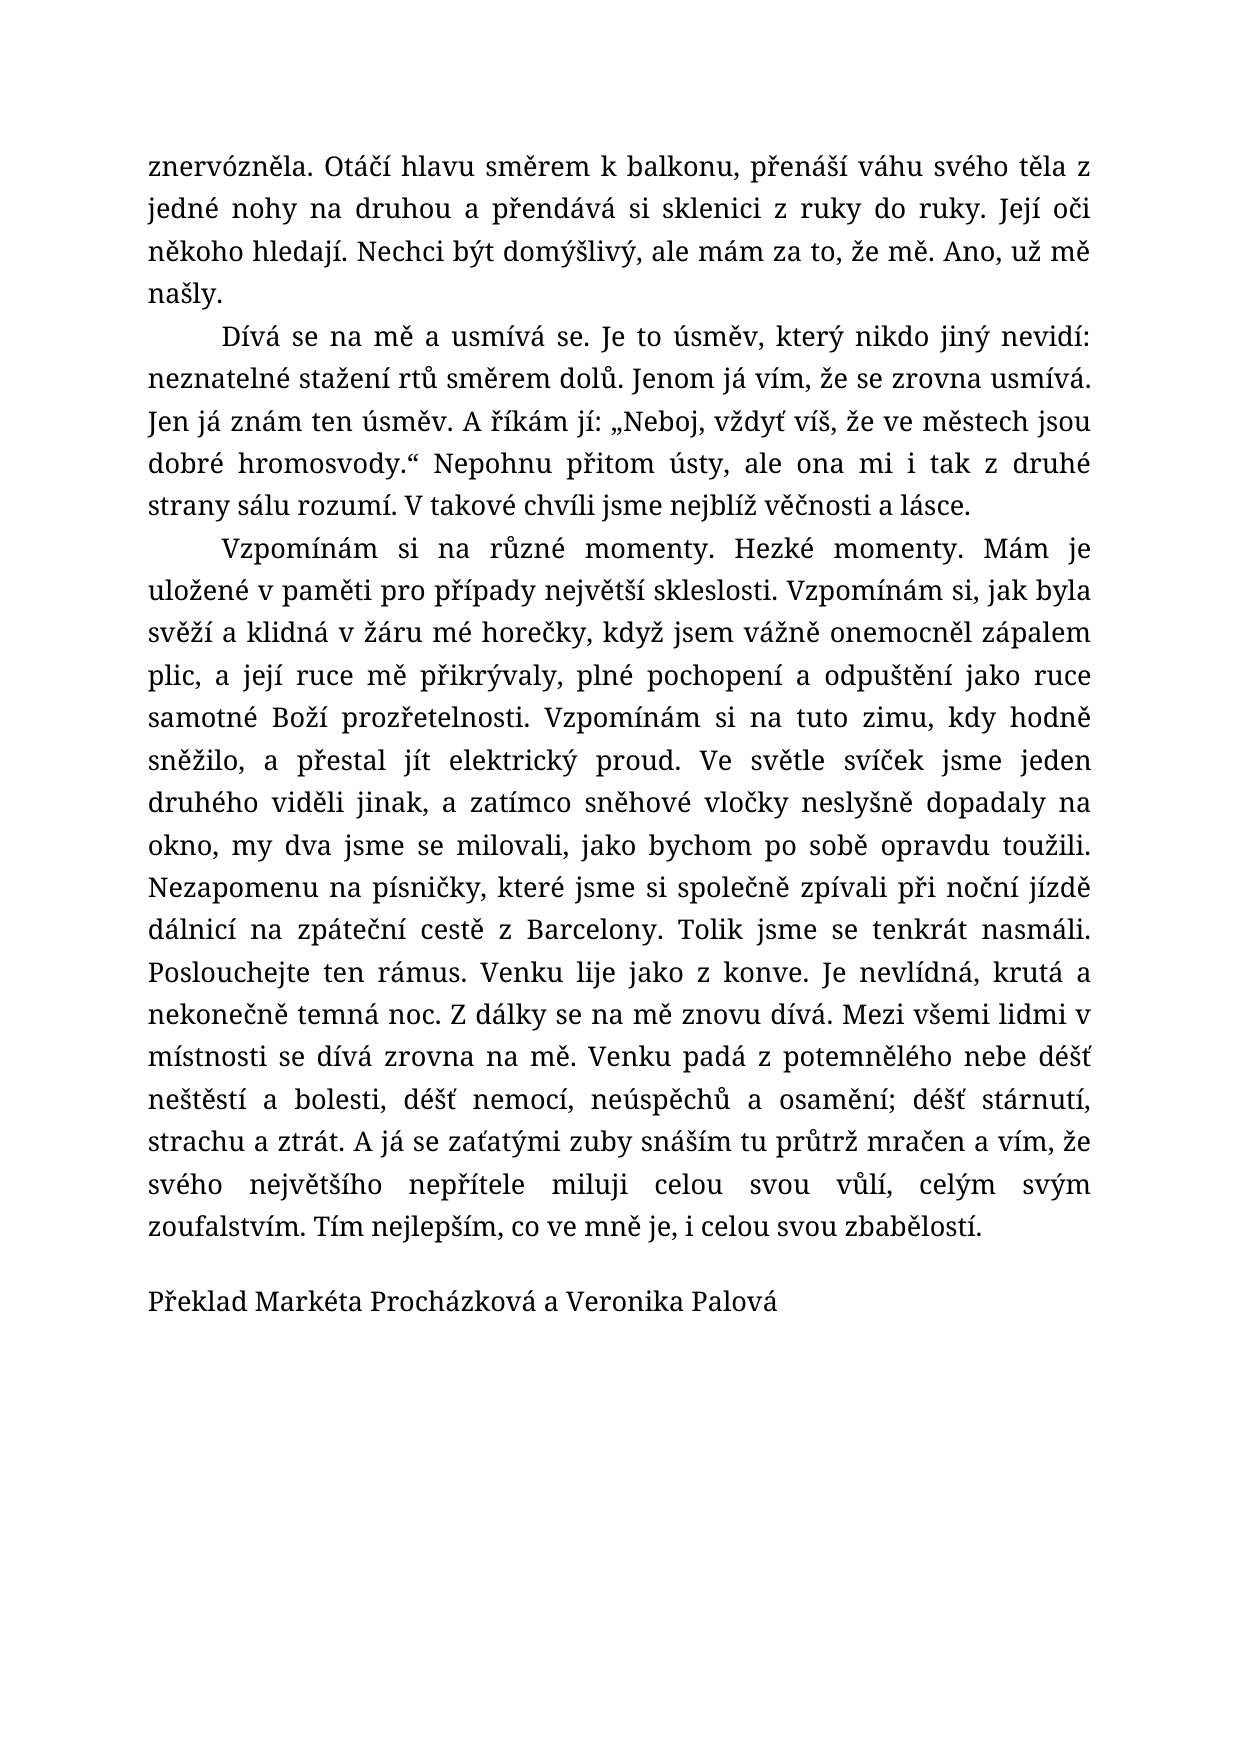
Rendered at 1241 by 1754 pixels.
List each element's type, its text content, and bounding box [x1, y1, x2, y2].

text Vzpomínám si na různé momenty. Hezké momenty. Mám je uložené v paměti pro případy největší skleslosti. Vzpomínám si, jak byla svěží a klidná v žáru mé horečky, když jsem vážně onemocněl zápalem plic, a její ruce mě přikrývaly, plné pochopení a odpuštění jako ruce samotné Boží prozřetelnosti. Vzpomínám si na tuto zimu, kdy hodně sněžilo, a přestal jít elektrický proud. Ve světle svíček jsme jeden druhého viděli jinak, a zatímco sněhové vločky neslyšně dopadaly na okno, my dva jsme se milovali, jako bychom po sobě opravdu toužili. Nezapomenu na písničky, které jsme si společně zpívali při noční jízdě dálnicí na zpáteční cestě z Barcelony. Tolik jsme se tenkrát nasmáli. Poslouchejte ten rámus. Venku lije jako z konve. Je nevlídná, krutá a nekonečně temná noc. Z dálky se na mě znovu dívá. Mezi všemi lidmi v místnosti se dívá zrovna na mě. Venku padá z potemnělého nebe déšť neštěstí a bolesti, déšť nemocí, neúspěchů a osamění; déšť stárnutí, strachu a ztrát. A já se zaťatými zuby snáším tu průtrž mračen a vím, že svého největšího nepřítele miluji celou svou vůlí, celým svým zoufalstvím. Tím nejlepším, co ve mně je, i celou svou zbabělostí. [148, 529, 1093, 1244]
text Dívá se na mě a usmívá se. Je to úsměv, který nikdo jiný nevidí: neznatelné stažení rtů směrem dolů. Jenom já vím, že se zrovna usmívá. Jen já znám ten úsměv. A říkám jí: „Neboj, vždyť víš, že ve městech jsou dobré hromosvody.“ Nepohnu přitom ústy, ale ona mi i tak z druhé strany sálu rozumí. V takové chvíli jsme nejblíž věčnosti a lásce. [148, 317, 1093, 524]
text Překlad Markéta Procházková a Veronika Palová [148, 1282, 1093, 1319]
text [148, 148, 1093, 312]
